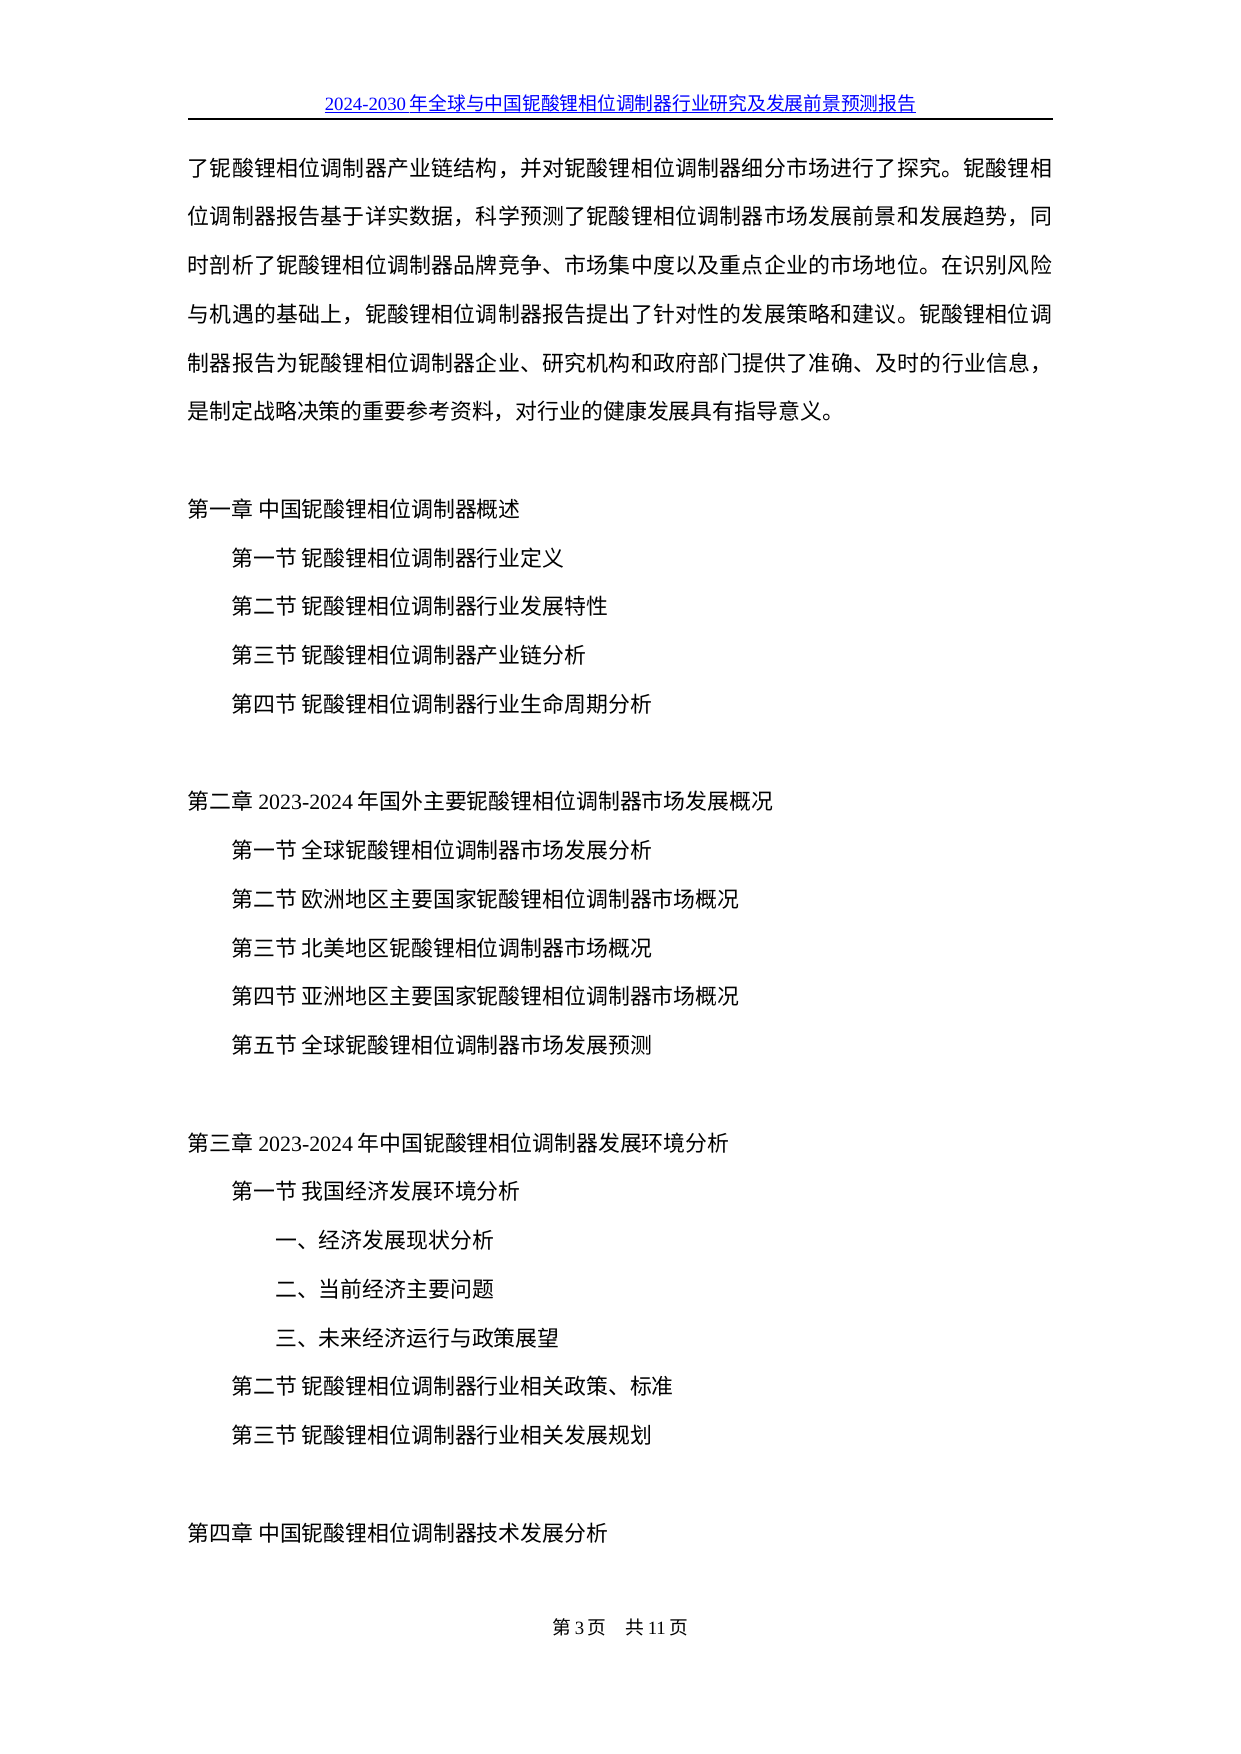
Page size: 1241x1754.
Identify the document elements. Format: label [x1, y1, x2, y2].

text [187, 150, 1053, 1548]
